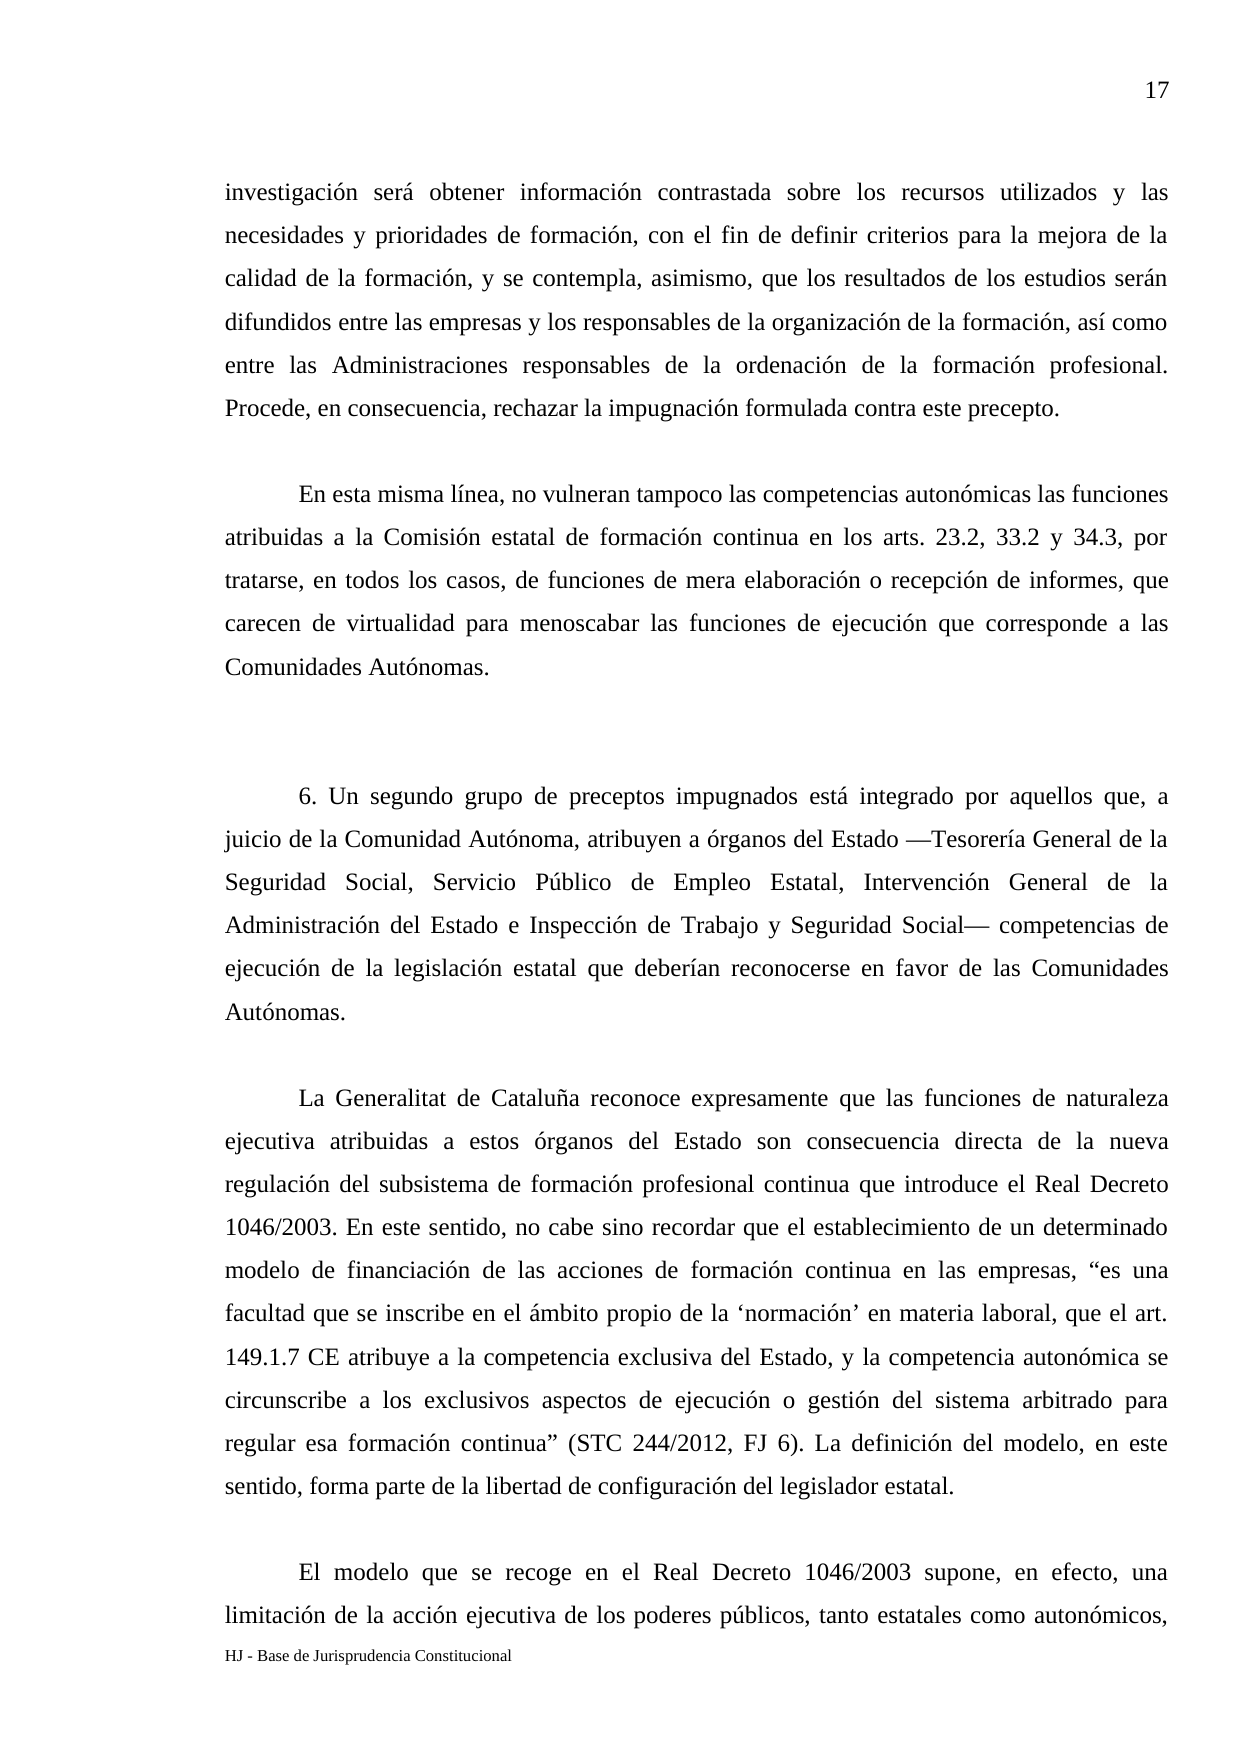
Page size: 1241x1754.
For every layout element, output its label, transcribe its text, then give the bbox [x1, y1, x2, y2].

text La Generalitat de Cataluña reconoce expresamente que las funciones de naturaleza ejecutiva atribuidas a estos órganos del Estado son consecuencia directa de la nueva regulación del subsistema de formación profesional continua que introduce el Real Decreto 1046/2003. En este sentido, no cabe sino recordar que el establecimiento de un determinado modelo de financiación de las acciones de formación continua en las empresas, “es una facultad que se inscribe en el ámbito propio de la ‘normación’ en materia laboral, que el art. 149.1.7 CE atribuye a la competencia exclusiva del Estado, y la competencia autonómica se circunscribe a los exclusivos aspectos de ejecución o gestión del sistema arbitrado para regular esa formación continua” (STC 244/2012, FJ 6). La definición del modelo, en este sentido, forma parte de la libertad de configuración del legislador estatal. [224, 1083, 1169, 1500]
text En esta misma línea, no vulneran tampoco las competencias autonómicas las funciones atribuidas a la Comisión estatal de formación continua en los arts. 23.2, 33.2 y 34.3, por tratarse, en todos los casos, de funciones de mera elaboración o recepción de informes, que carecen de virtualidad para menoscabar las funciones de ejecución que corresponde a las Comunidades Autónomas. [224, 479, 1169, 680]
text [224, 1557, 1169, 1629]
text 6. Un segundo grupo de preceptos impugnados está integrado por aquellos que, a juicio de la Comunidad Autónoma, atribuyen a órganos del Estado —Tesorería General de la Seguridad Social, Servicio Público de Empleo Estatal, Intervención General de la Administración del Estado e Inspección de Trabajo y Seguridad Social— competencias de ejecución de la legislación estatal que deberían reconocerse en favor de las Comunidades Autónomas. [224, 781, 1169, 1025]
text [224, 177, 1169, 422]
